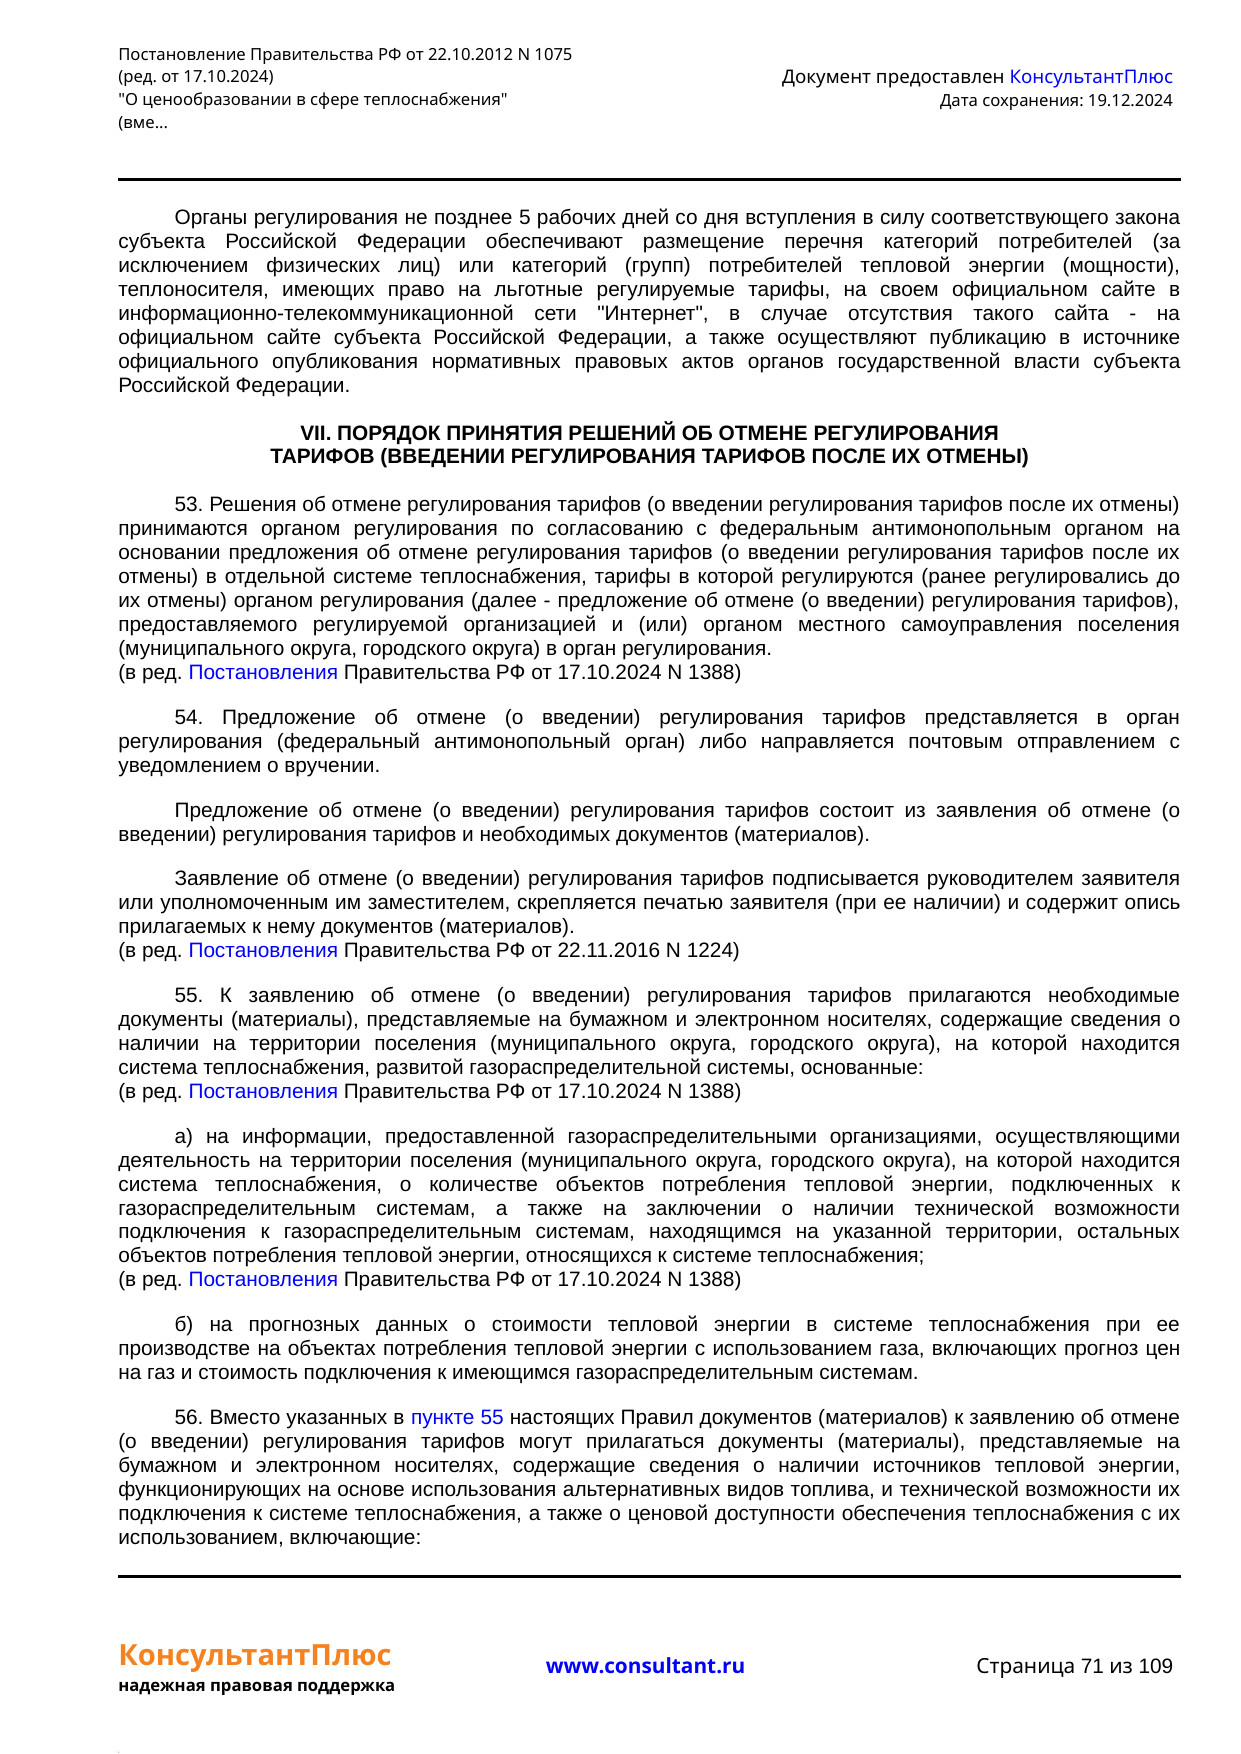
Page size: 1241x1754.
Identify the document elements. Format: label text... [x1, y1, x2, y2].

text Заявление об отмене (о введении) регулирования тарифов подписывается руководителем заявителя или уполномоченным им заместителем, скрепляется печатью заявителя (при ее наличии) и содержит опись прилагаемых к нему документов (материалов). [118, 866, 1181, 938]
text 56. Вместо указанных в пункте 55 настоящих Правил документов (материалов) к заявлению об отмене (о введении) регулирования тарифов могут прилагаться документы (материалы), представляемые на бумажном и электронном носителях, содержащие сведения о наличии источников тепловой энергии, функционирующих на основе использования альтернативных видов топлива, и технической возможности их подключения к системе теплоснабжения, а также о ценовой доступности обеспечения теплоснабжения с их использованием, включающие: [118, 1405, 1181, 1548]
title VII. ПОРЯДОК ПРИНЯТИЯ РЕШЕНИЙ ОБ ОТМЕНЕ РЕГУЛИРОВАНИЯ [118, 420, 1181, 444]
text Органы регулирования не позднее 5 рабочих дней со дня вступления в силу соответствующего закона субъекта Российской Федерации обеспечивают размещение перечня категорий потребителей (за исключением физических лиц) или категорий (групп) потребителей тепловой энергии (мощности), теплоносителя, имеющих право на льготные регулируемые тарифы, на своем официальном сайте в информационно-телекоммуникационной сети "Интернет", в случае отсутствия такого сайта - на официальном сайте субъекта Российской Федерации, а также осуществляют публикацию в источнике официального опубликования нормативных правовых актов органов государственной власти субъекта Российской Федерации. [118, 205, 1181, 396]
text 54. Предложение об отмене (о введении) регулирования тарифов представляется в орган регулирования (федеральный антимонопольный орган) либо направляется почтовым отправлением с уведомлением о вручении. [118, 705, 1181, 777]
text (в ред. Постановления Правительства РФ от 22.11.2016 N 1224) [118, 938, 1181, 962]
text (в ред. Постановления Правительства РФ от 17.10.2024 N 1388) [118, 1267, 1181, 1291]
text (в ред. Постановления Правительства РФ от 17.10.2024 N 1388) [118, 660, 1181, 684]
text 53. Решения об отмене регулирования тарифов (о введении регулирования тарифов после их отмены) принимаются органом регулирования по согласованию с федеральным антимонопольным органом на основании предложения об отмене регулирования тарифов (о введении регулирования тарифов после их отмены) в отдельной системе теплоснабжения, тарифы в которой регулируются (ранее регулировались до их отмены) органом регулирования (далее - предложение об отмене (о введении) регулирования тарифов), предоставляемого регулируемой организацией и (или) органом местного самоуправления поселения (муниципального округа, городского округа) в орган регулирования. [118, 492, 1181, 660]
text 55. К заявлению об отмене (о введении) регулирования тарифов прилагаются необходимые документы (материалы), представляемые на бумажном и электронном носителях, содержащие сведения о наличии на территории поселения (муниципального округа, городского округа), на которой находится система теплоснабжения, развитой газораспределительной системы, основанные: [118, 983, 1181, 1079]
text Предложение об отмене (о введении) регулирования тарифов состоит из заявления об отмене (о введении) регулирования тарифов и необходимых документов (материалов). [118, 797, 1181, 845]
text а) на информации, предоставленной газораспределительными организациями, осуществляющими деятельность на территории поселения (муниципального округа, городского округа), на которой находится система теплоснабжения, о количестве объектов потребления тепловой энергии, подключенных к газораспределительным системам, а также на заключении о наличии технической возможности подключения к газораспределительным системам, находящимся на указанной территории, остальных объектов потребления тепловой энергии, относящихся к системе теплоснабжения; [118, 1123, 1181, 1267]
text б) на прогнозных данных о стоимости тепловой энергии в системе теплоснабжения при ее производстве на объектах потребления тепловой энергии с использованием газа, включающих прогноз цен на газ и стоимость подключения к имеющимся газораспределительным системам. [118, 1312, 1181, 1384]
title ТАРИФОВ (ВВЕДЕНИИ РЕГУЛИРОВАНИЯ ТАРИФОВ ПОСЛЕ ИХ ОТМЕНЫ) [118, 444, 1181, 468]
text (в ред. Постановления Правительства РФ от 17.10.2024 N 1388) [118, 1079, 1181, 1103]
